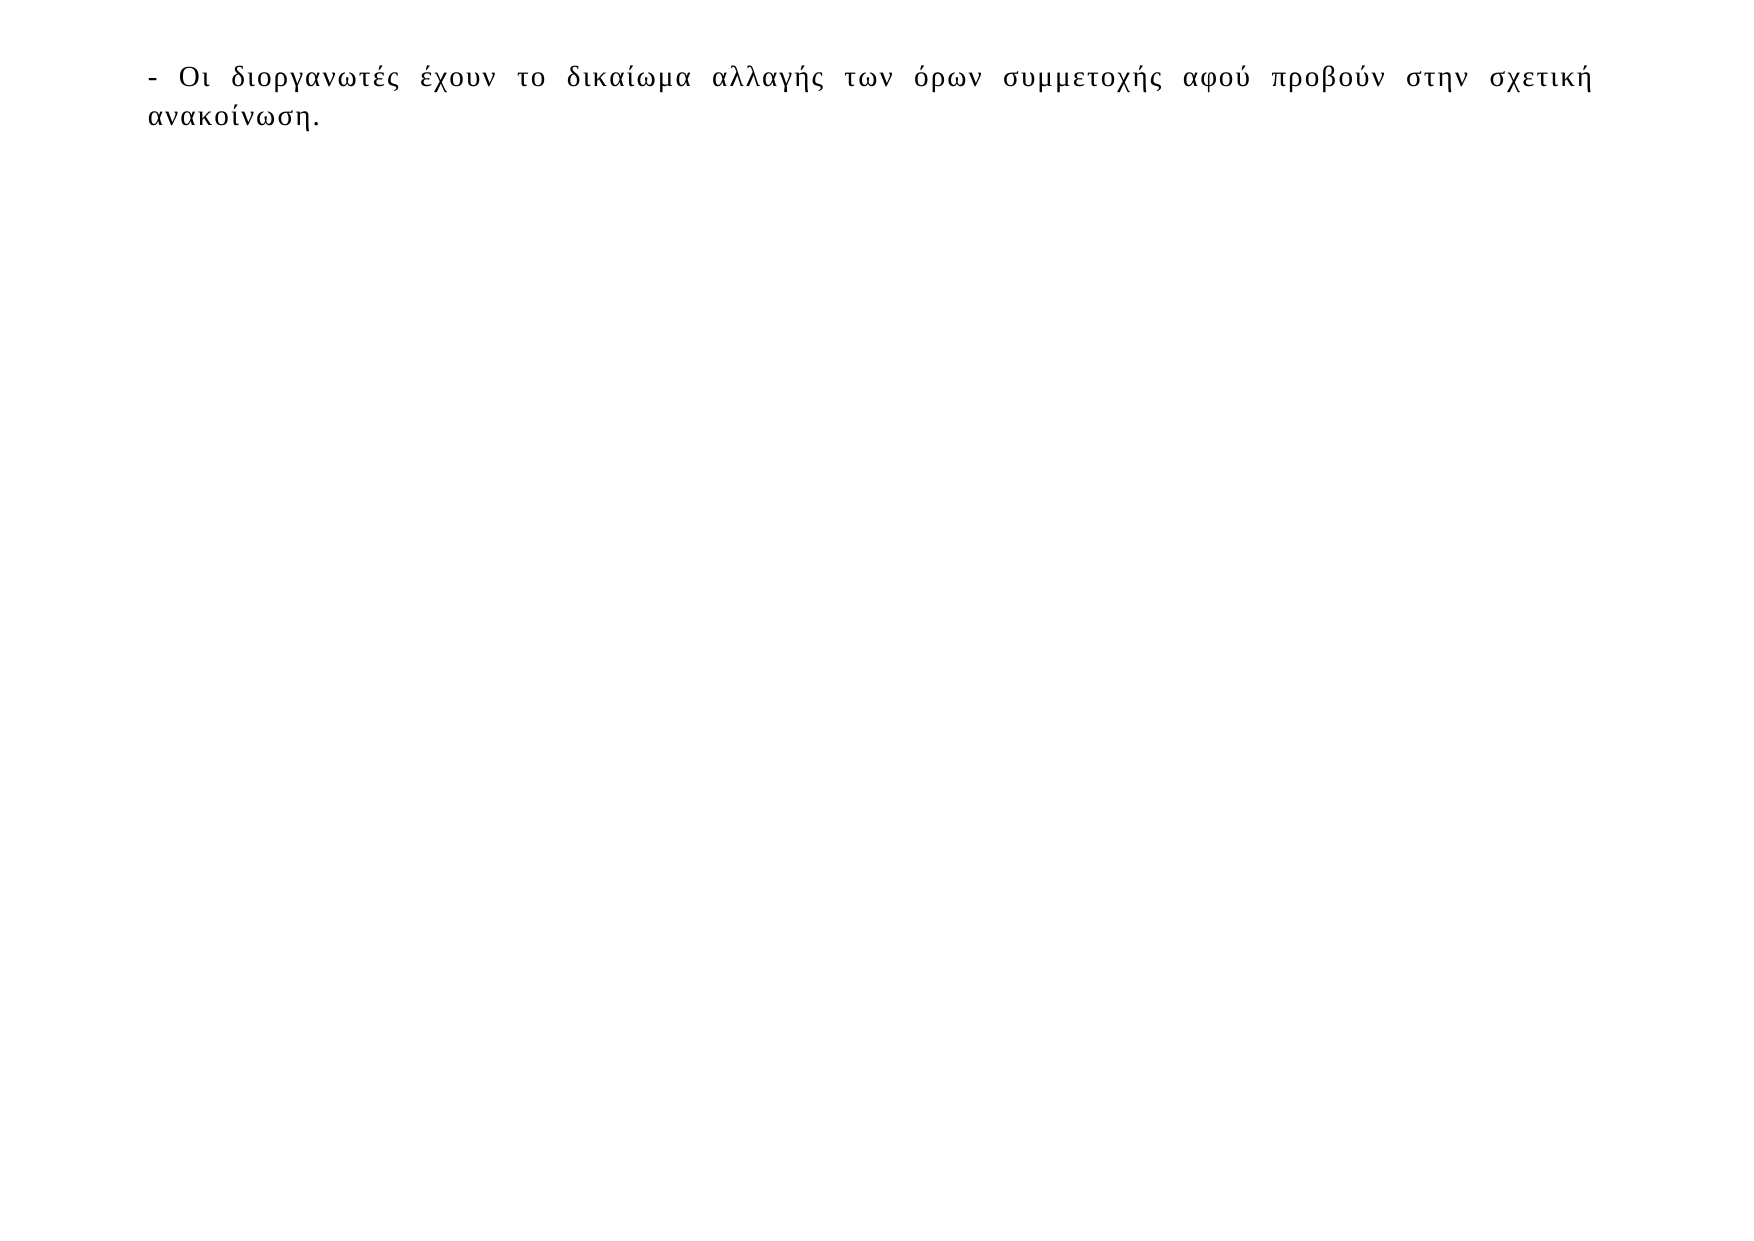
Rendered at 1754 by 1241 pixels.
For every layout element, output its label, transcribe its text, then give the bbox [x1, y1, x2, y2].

text - Οι διοργανωτές έχουν το δικαίωμα αλλαγής των όρων συμμετοχής αφού προβούν στην σχετική ανακοίνωση. [148, 59, 1595, 131]
